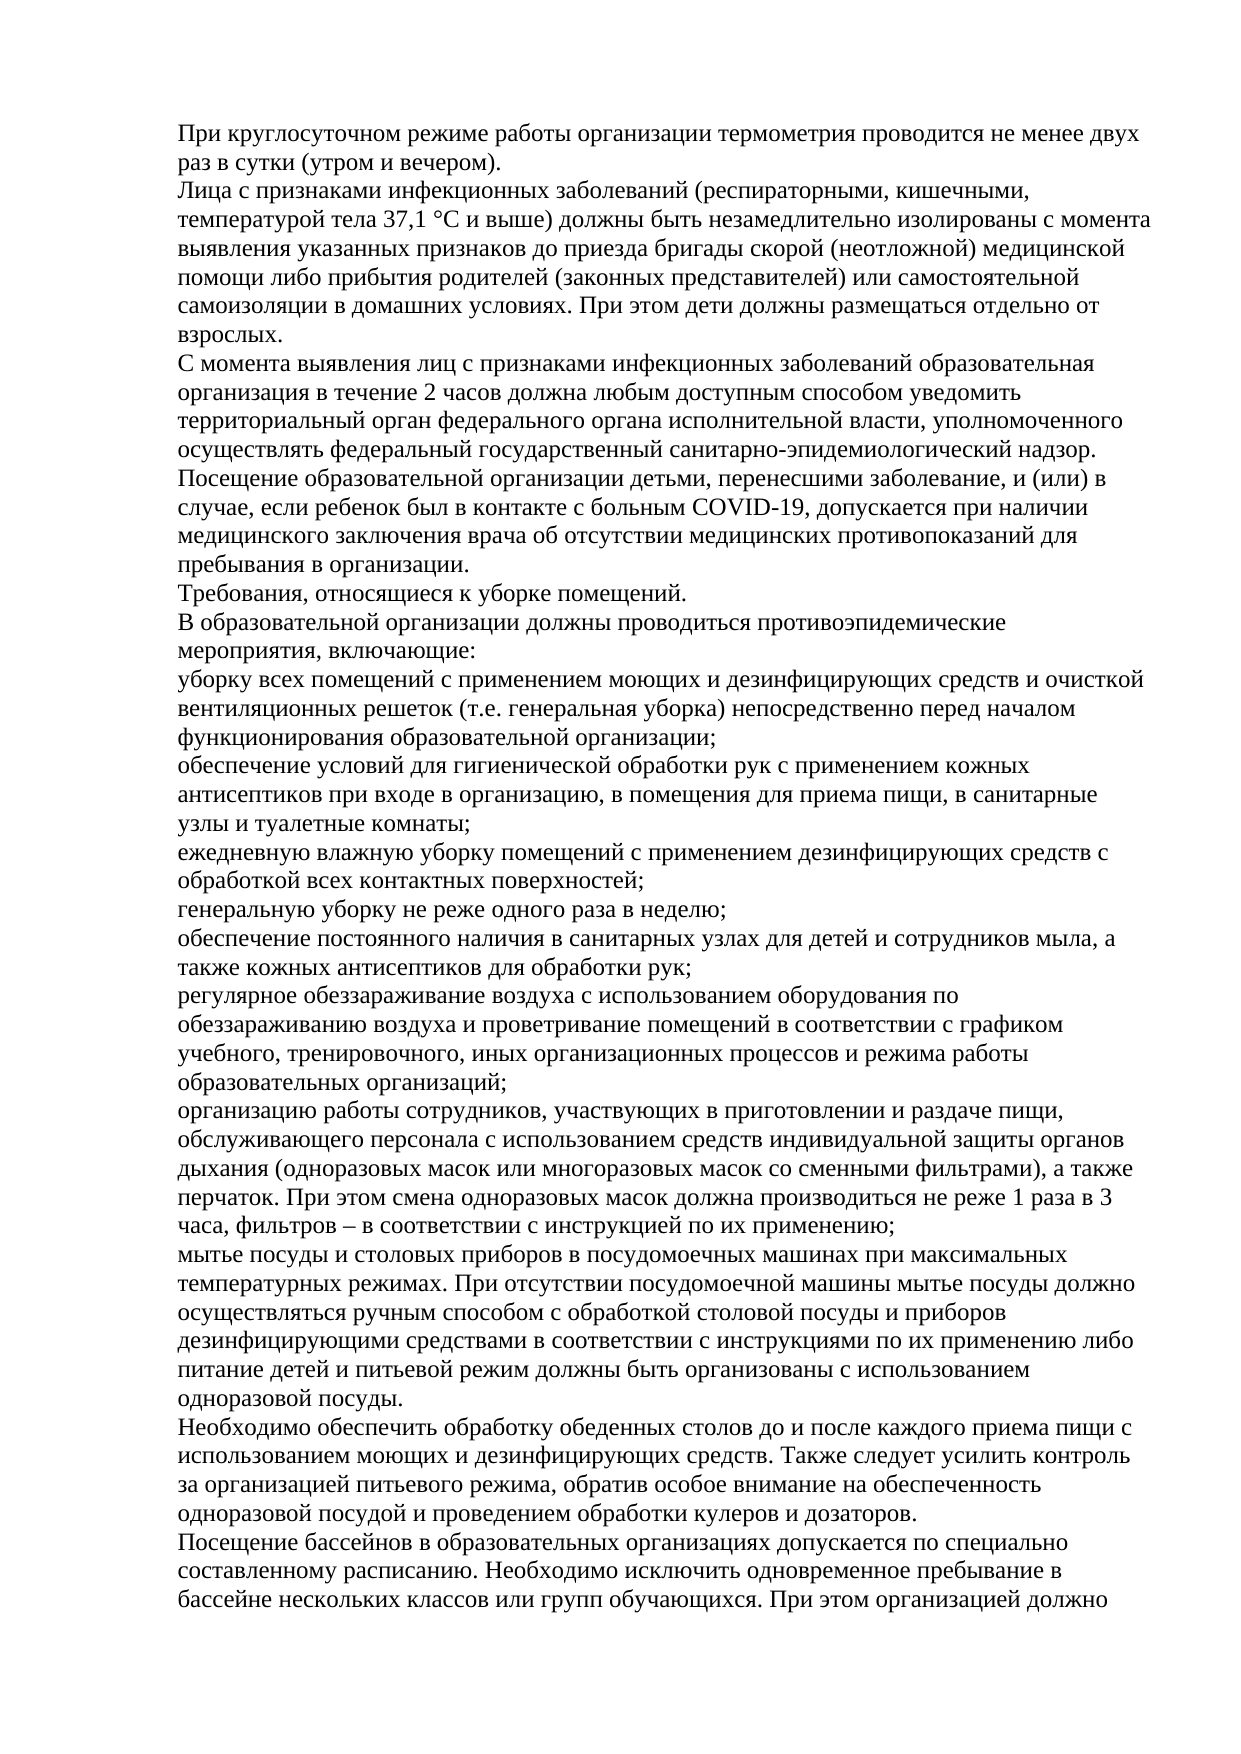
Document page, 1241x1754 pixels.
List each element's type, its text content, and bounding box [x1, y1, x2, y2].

text Требования, относящиеся к уборке помещений. [177, 578, 1152, 607]
text организацию работы сотрудников, участвующих в приготовлении и раздаче пищи, обслуживающего персонала с использованием средств индивидуальной защиты органов дыхания (одноразовых масок или многоразовых масок со сменными фильтрами), а также перчаток. При этом смена одноразовых масок должна производиться не реже 1 раза в 3 часа, фильтров – в соответствии с инструкцией по их применению; [177, 1096, 1152, 1239]
text ежедневную влажную уборку помещений с применением дезинфицирующих средств с обработкой всех контактных поверхностей; [177, 837, 1152, 894]
text обеспечение условий для гигиенической обработки рук с применением кожных антисептиков при входе в организацию, в помещения для приема пищи, в санитарные узлы и туалетные комнаты; [177, 751, 1152, 837]
text уборку всех помещений с применением моющих и дезинфицирующих средств и очисткой вентиляционных решеток (т.е. генеральная уборка) непосредственно перед началом функционирования образовательной организации; [177, 664, 1152, 751]
text Посещение образовательной организации детьми, перенесшими заболевание, и (или) в случае, если ребенок был в контакте с больным COVID-19, допускается при наличии медицинского заключения врача об отсутствии медицинских противопоказаний для пребывания в организации. [177, 463, 1152, 578]
text регулярное обеззараживание воздуха с использованием оборудования по обеззараживанию воздуха и проветривание помещений в соответствии с графиком учебного, тренировочного, иных организационных процессов и режима работы образовательных организаций; [177, 981, 1152, 1096]
text В образовательной организации должны проводиться противоэпидемические мероприятия, включающие: [177, 607, 1152, 664]
text Необходимо обеспечить обработку обеденных столов до и после каждого приема пищи с использованием моющих и дезинфицирующих средств. Также следует усилить контроль за организацией питьевого режима, обратив особое внимание на обеспеченность одноразовой посудой и проведением обработки кулеров и дозаторов. [177, 1412, 1152, 1527]
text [177, 1527, 1152, 1613]
text Лица с признаками инфекционных заболеваний (респираторными, кишечными, температурой тела 37,1 °С и выше) должны быть незамедлительно изолированы с момента выявления указанных признаков до приезда бригады скорой (неотложной) медицинской помощи либо прибытия родителей (законных представителей) или самостоятельной самоизоляции в домашних условиях. При этом дети должны размещаться отдельно от взрослых. [177, 176, 1152, 348]
text С момента выявления лиц с признаками инфекционных заболеваний образовательная организация в течение 2 часов должна любым доступным способом уведомить территориальный орган федерального органа исполнительной власти, уполномоченного осуществлять федеральный государственный санитарно-эпидемиологический надзор. [177, 348, 1152, 463]
text мытье посуды и столовых приборов в посудомоечных машинах при максимальных температурных режимах. При отсутствии посудомоечной машины мытье посуды должно осуществляться ручным способом с обработкой столовой посуды и приборов дезинфицирующими средствами в соответствии с инструкциями по их применению либо питание детей и питьевой режим должны быть организованы с использованием одноразовой посуды. [177, 1239, 1152, 1412]
text генеральную уборку не реже одного раза в неделю; [177, 894, 1152, 923]
text При круглосуточном режиме работы организации термометрия проводится не менее двух раз в сутки (утром и вечером). [177, 118, 1152, 176]
text обеспечение постоянного наличия в санитарных узлах для детей и сотрудников мыла, а также кожных антисептиков для обработки рук; [177, 923, 1152, 981]
